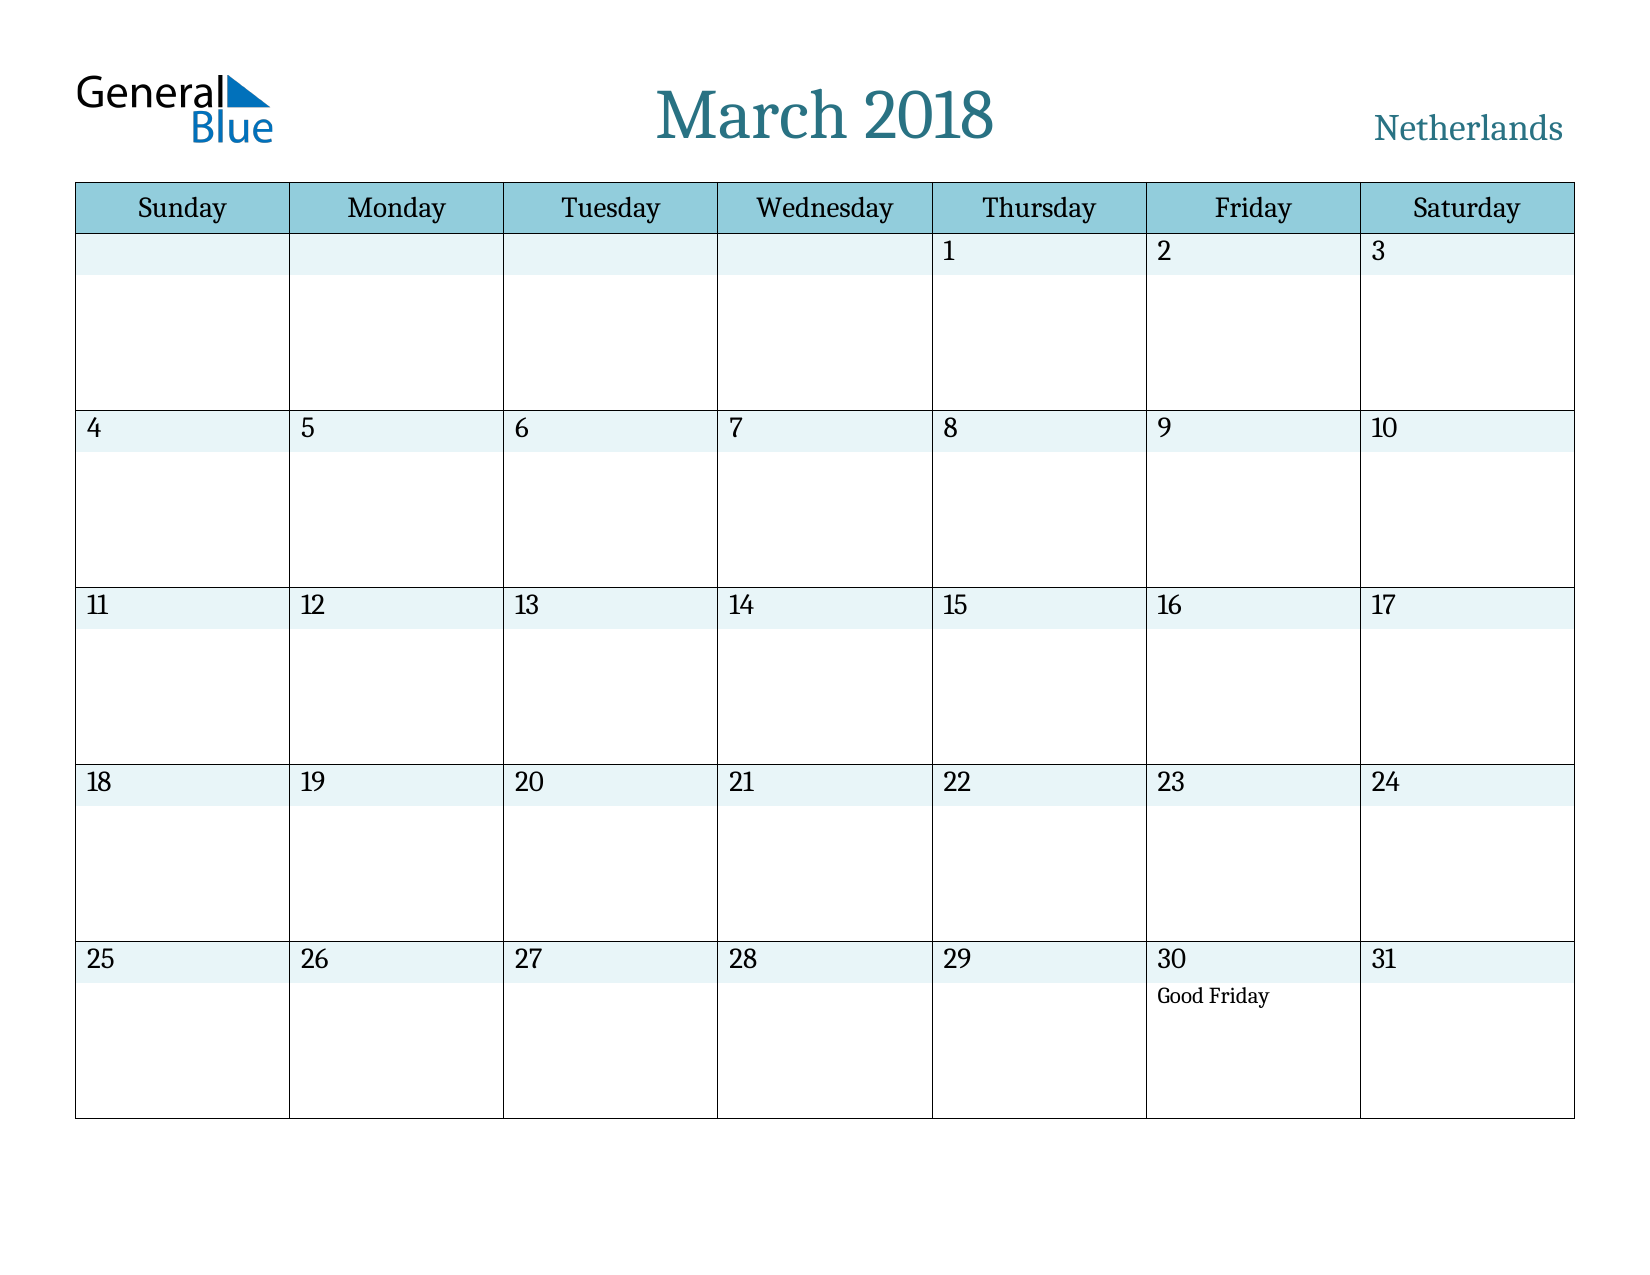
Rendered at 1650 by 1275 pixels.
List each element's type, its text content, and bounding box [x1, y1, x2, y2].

table_cell 7 [718, 411, 932, 452]
table_cell [290, 452, 503, 587]
table_cell [76, 983, 289, 1118]
table_cell 16 [1147, 588, 1360, 629]
table_cell [76, 452, 289, 587]
table_cell 12 [290, 588, 503, 629]
table_cell 31 [1361, 942, 1574, 983]
table_cell [290, 983, 503, 1118]
table_cell Saturday [1361, 183, 1574, 233]
table_cell [1147, 275, 1360, 410]
table_cell [1147, 806, 1360, 941]
table_cell 15 [933, 588, 1146, 629]
table_cell 24 [1361, 765, 1574, 806]
table_cell 18 [76, 765, 289, 806]
table_cell [718, 806, 932, 941]
table_cell [76, 629, 289, 764]
table_cell Tuesday [504, 183, 717, 233]
table_cell Good Friday [1147, 983, 1360, 1118]
table_cell [504, 234, 717, 275]
table_cell [504, 629, 717, 764]
table_cell 5 [290, 411, 503, 452]
table_cell [1361, 452, 1574, 587]
table_cell 10 [1361, 411, 1574, 452]
table_cell Friday [1147, 183, 1360, 233]
table_cell [504, 275, 717, 410]
table_cell Monday [290, 183, 503, 233]
table_cell [290, 234, 503, 275]
table_cell [933, 629, 1146, 764]
table_cell [718, 275, 932, 410]
table_cell [933, 983, 1146, 1118]
table_cell [1147, 452, 1360, 587]
table_cell 6 [504, 411, 717, 452]
table_cell Thursday [933, 183, 1146, 233]
table_cell [1361, 275, 1574, 410]
table_cell [1147, 629, 1360, 764]
table_cell 2 [1147, 234, 1360, 275]
table_cell [1361, 806, 1574, 941]
table_cell [933, 452, 1146, 587]
table_cell [290, 629, 503, 764]
table_cell 27 [504, 942, 717, 983]
table_cell 20 [504, 765, 717, 806]
table_cell [76, 806, 289, 941]
table_cell [76, 275, 289, 410]
table_cell 25 [76, 942, 289, 983]
table_cell 13 [504, 588, 717, 629]
table_cell [718, 234, 932, 275]
table_cell Sunday [76, 183, 289, 233]
table_cell Wednesday [718, 183, 932, 233]
table_cell 19 [290, 765, 503, 806]
table_cell [504, 452, 717, 587]
table_cell 17 [1361, 588, 1574, 629]
table_cell [933, 806, 1146, 941]
table_cell [504, 983, 717, 1118]
table_cell [1361, 983, 1574, 1118]
table_cell 23 [1147, 765, 1360, 806]
table_cell [76, 234, 289, 275]
table_cell 9 [1147, 411, 1360, 452]
table_cell 28 [718, 942, 932, 983]
table_cell 26 [290, 942, 503, 983]
table_header Netherlands [1146, 75, 1574, 182]
table_cell 8 [933, 411, 1146, 452]
table_header March 2018 [504, 75, 1146, 182]
table_cell [1361, 629, 1574, 764]
table_cell 11 [76, 588, 289, 629]
table_cell 21 [718, 765, 932, 806]
table_cell 30 [1147, 942, 1360, 983]
table_cell 4 [76, 411, 289, 452]
table_cell [504, 806, 717, 941]
table_cell 22 [933, 765, 1146, 806]
table_cell [290, 806, 503, 941]
picture [77, 75, 273, 143]
table_cell 29 [933, 942, 1146, 983]
table_cell [933, 275, 1146, 410]
table_cell [718, 629, 932, 764]
table_cell [718, 983, 932, 1118]
table_header [76, 75, 503, 182]
table_cell 1 [933, 234, 1146, 275]
table_cell [718, 452, 932, 587]
table_cell 14 [718, 588, 932, 629]
table_cell [290, 275, 503, 410]
table_cell 3 [1361, 234, 1574, 275]
